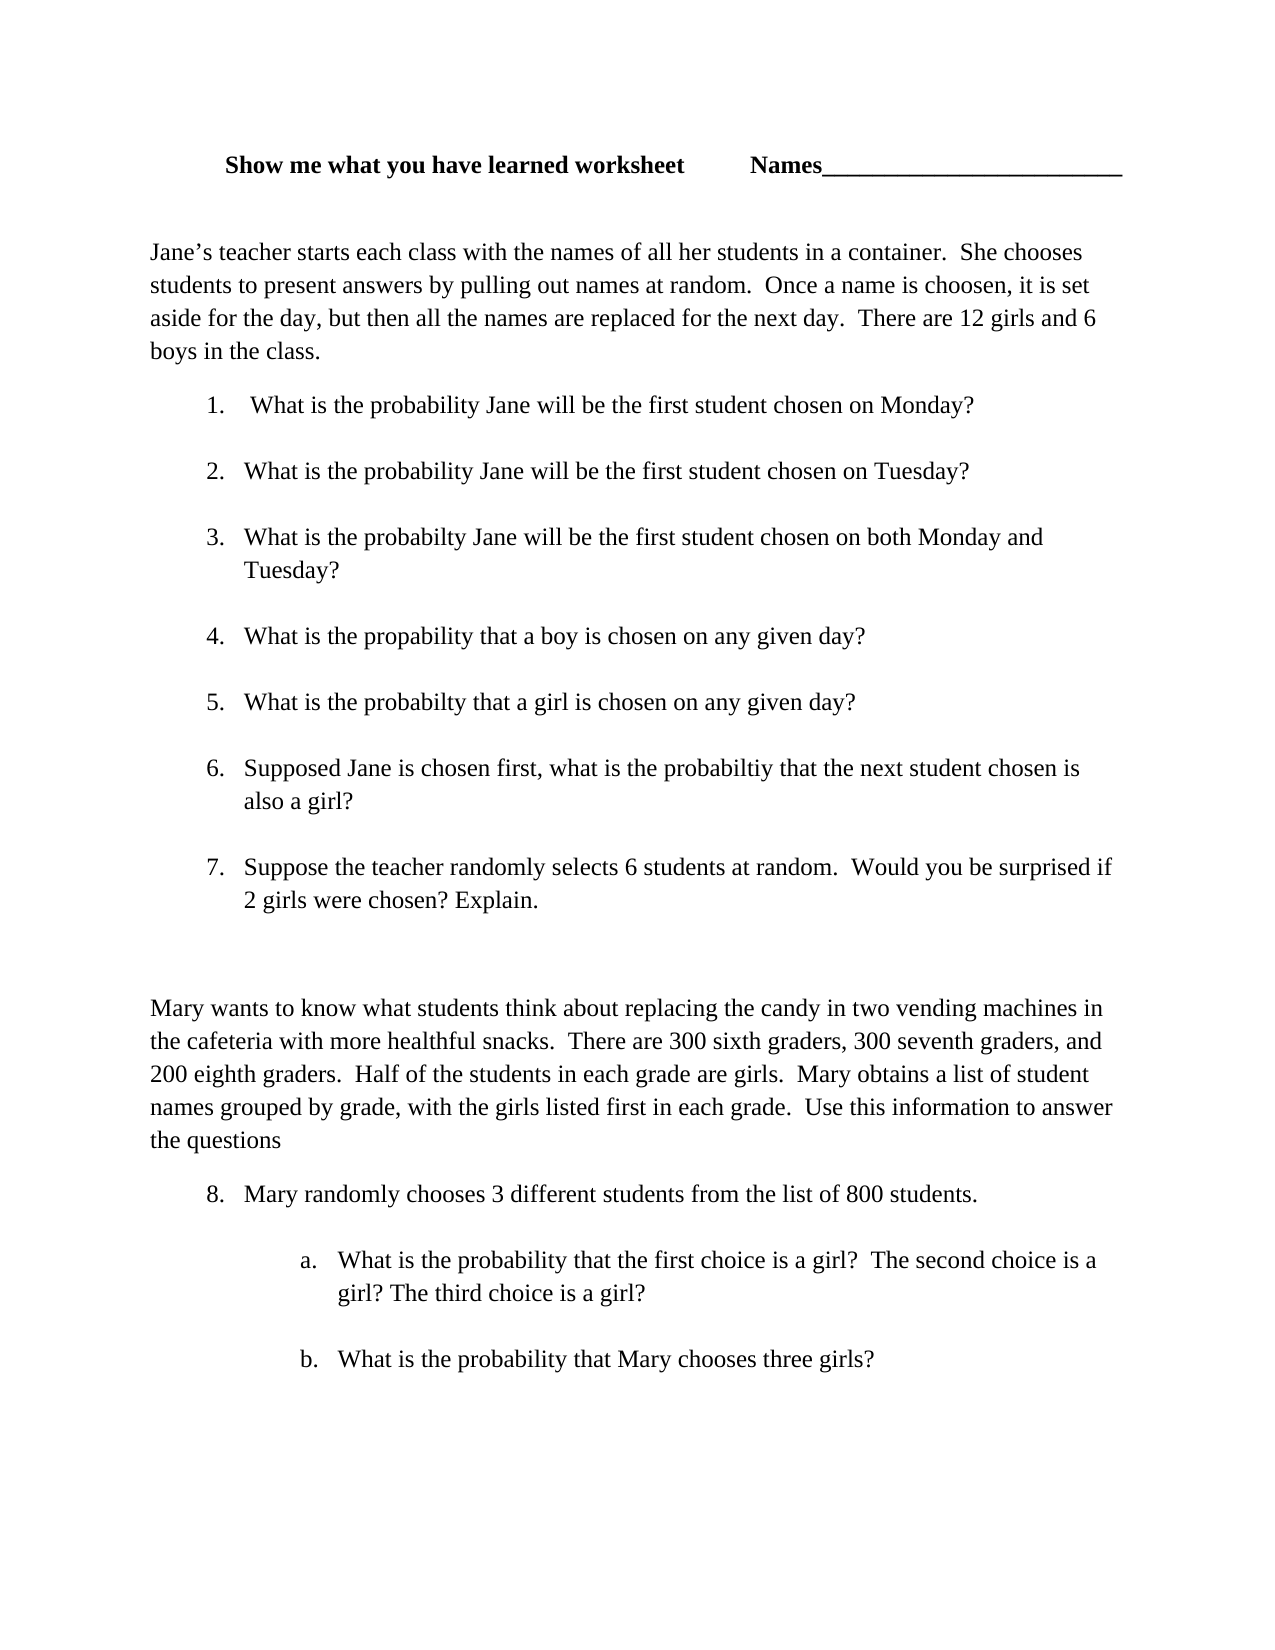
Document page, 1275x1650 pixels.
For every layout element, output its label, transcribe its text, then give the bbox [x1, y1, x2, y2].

list What is the probabilty that a girl is chosen on any given day? [206, 687, 1125, 716]
list What is the probability Jane will be the first student chosen on Monday? [206, 390, 1125, 418]
list What is the probabilty Jane will be the first student chosen on both Monday and Tuesday? [206, 522, 1125, 584]
list What is the probability that the first choice is a girl? The second choice is a girl? The third choice is a girl? [300, 1245, 1125, 1307]
list Mary randomly chooses 3 different students from the list of 800 students. [206, 1179, 1125, 1207]
list What is the propability that a boy is chosen on any given day? [206, 621, 1125, 650]
list Show me what you have learned worksheet Names________________________ [225, 150, 1125, 179]
list What is the probability that Mary chooses three girls? [300, 1344, 1125, 1373]
list Supposed Jane is chosen first, what is the probabiltiy that the next student chosen is also a girl? [206, 753, 1125, 815]
text Jane’s teacher starts each class with the names of all her students in a container. She chooses students to present answers by pulling out names at random. Once a name is choosen, it is set aside for the day, but then all the names are replaced for the next day. There are 12 girls and 6 boys in the class. [150, 237, 1125, 365]
text Mary wants to know what students think about replacing the candy in two vending machines in the cafeteria with more healthful snacks. There are 300 sixth graders, 300 seventh graders, and 200 eighth graders. Half of the students in each grade are girls. Mary obtains a list of student names grouped by grade, with the girls listed first in each grade. Use this information to answer the questions [150, 993, 1125, 1154]
list What is the probability Jane will be the first student chosen on Tuesday? [206, 456, 1125, 484]
list Suppose the teacher randomly selects 6 students at random. Would you be surprised if 2 girls were chosen? Explain. [206, 852, 1125, 914]
